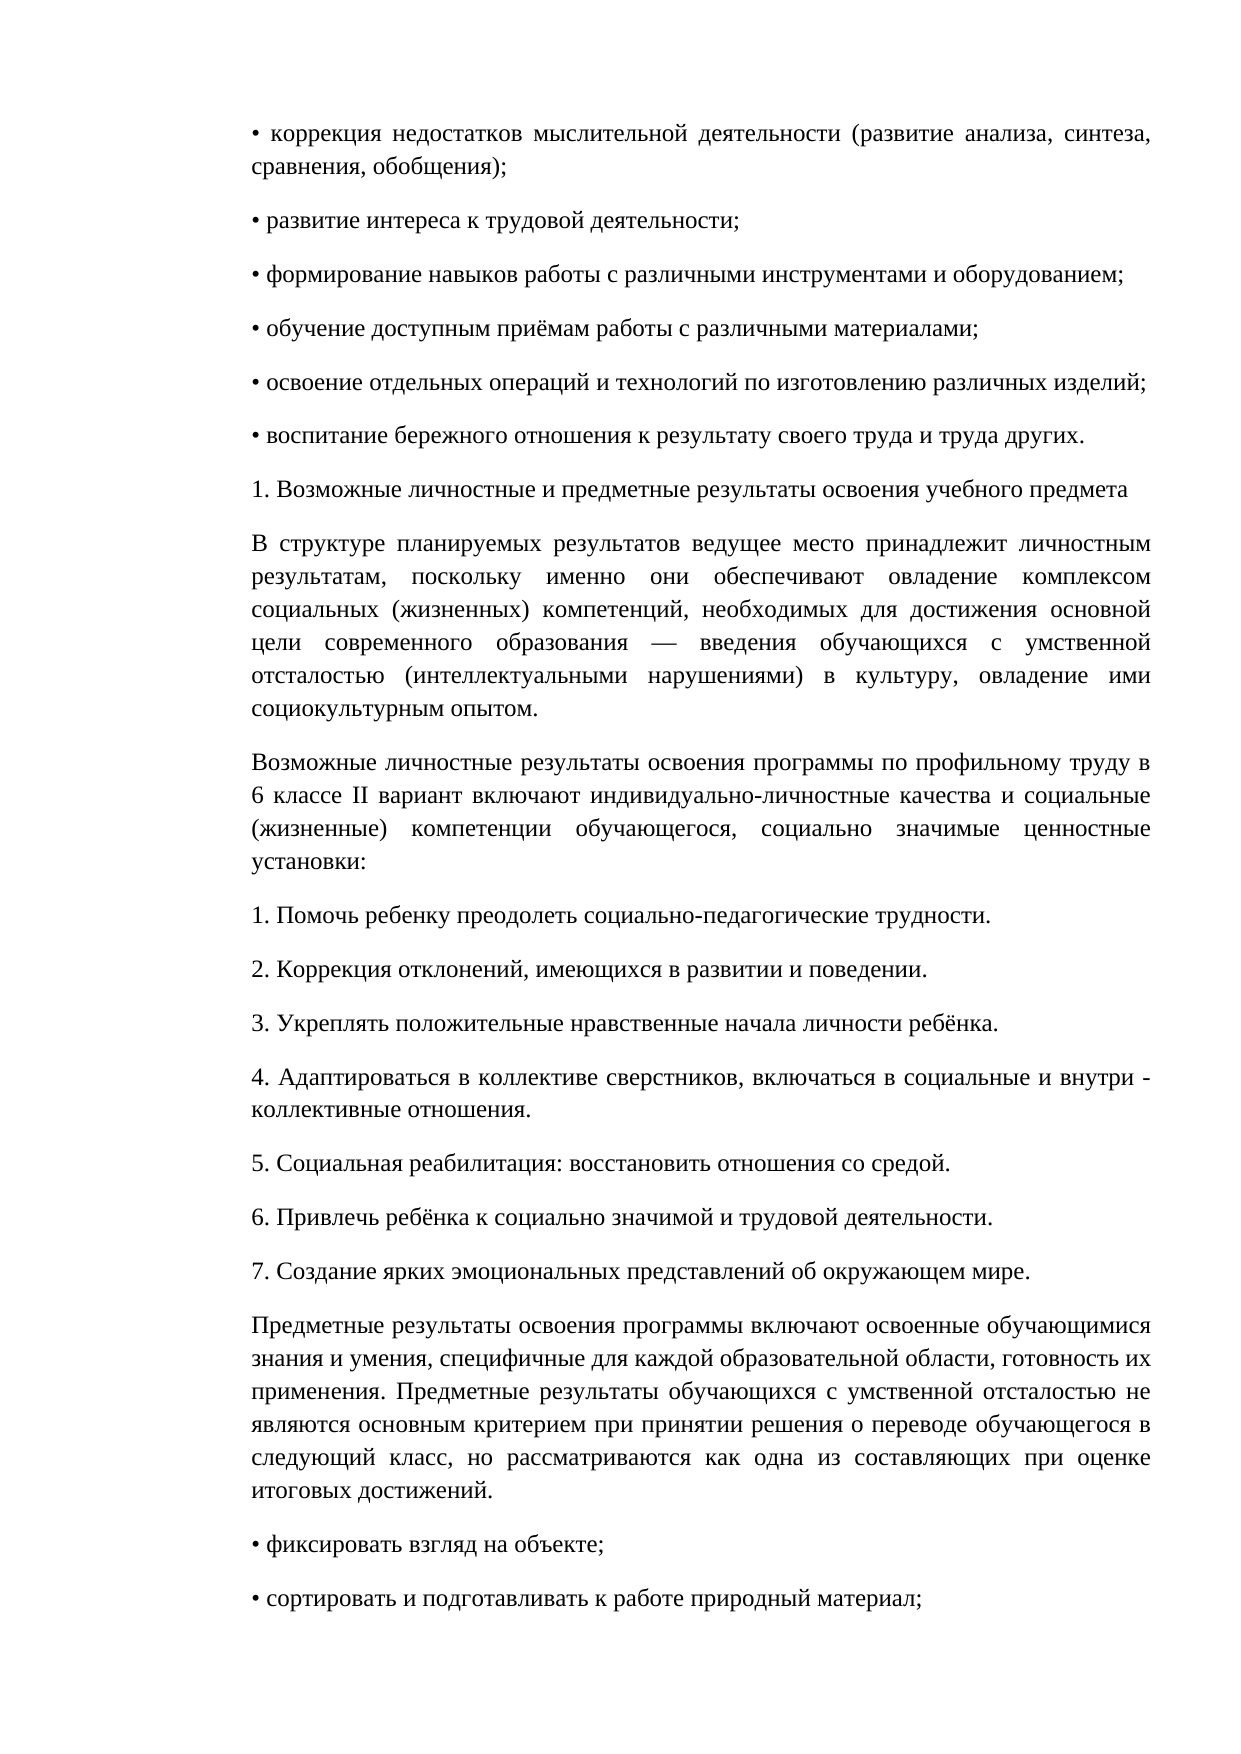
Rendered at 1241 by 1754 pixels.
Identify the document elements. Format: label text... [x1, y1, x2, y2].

text 6. Привлечь ребёнка к социально значимой и трудовой деятельности. [251, 1202, 1152, 1231]
text • воспитание бережного отношения к результату своего труда и труда других. [251, 420, 1152, 449]
text • обучение доступным приёмам работы с различными материалами; [251, 313, 1152, 341]
text • развитие интереса к трудовой деятельности; [251, 205, 1152, 234]
text • сортировать и подготавливать к работе природный материал; [251, 1583, 1152, 1612]
text • фиксировать взгляд на объекте; [251, 1529, 1152, 1558]
text • формирование навыков работы с различными инструментами и оборудованием; [251, 259, 1152, 288]
text Предметные результаты освоения программы включают освоенные обучающимися знания и умения, специфичные для каждой образовательной области, готовность их применения. Предметные результаты обучающихся с умственной отсталостью не являются основным критерием при принятии решения о переводе обучающегося в следующий класс, но рассматриваются как одна из составляющих при оценке итоговых достижений. [251, 1310, 1152, 1504]
text 3. Укреплять положительные нравственные начала личности ребёнка. [251, 1008, 1152, 1036]
text 7. Создание ярких эмоциональных представлений об окружающем мире. [251, 1256, 1152, 1285]
text 5. Социальная реабилитация: восстановить отношения со средой. [251, 1148, 1152, 1177]
text В структуре планируемых результатов ведущее место принадлежит личностным результатам, поскольку именно они обеспечивают овладение комплексом социальных (жизненных) компетенций, необходимых для достижения основной цели современного образования ― введения обучающихся с умственной отсталостью (интеллектуальными нарушениями) в культуру, овладение ими социокультурным опытом. [251, 528, 1152, 722]
text Возможные личностные результаты освоения программы по профильному труду в 6 классе II вариант включают индивидуально-личностные качества и социальные (жизненные) компетенции обучающегося, социально значимые ценностные установки: [251, 747, 1152, 875]
text • коррекция недостатков мыслительной деятельности (развитие анализа, синтеза, сравнения, обобщения); [251, 118, 1152, 180]
text 1. Возможные личностные и предметные результаты освоения учебного предмета [251, 474, 1152, 503]
text 4. Адаптироваться в коллективе сверстников, включаться в социальные и внутри - коллективные отношения. [251, 1062, 1152, 1123]
text 1. Помочь ребенку преодолеть социально-педагогические трудности. [251, 900, 1152, 929]
text • освоение отдельных операций и технологий по изготовлению различных изделий; [251, 367, 1152, 395]
text 2. Коррекция отклонений, имеющихся в развитии и поведении. [251, 954, 1152, 983]
